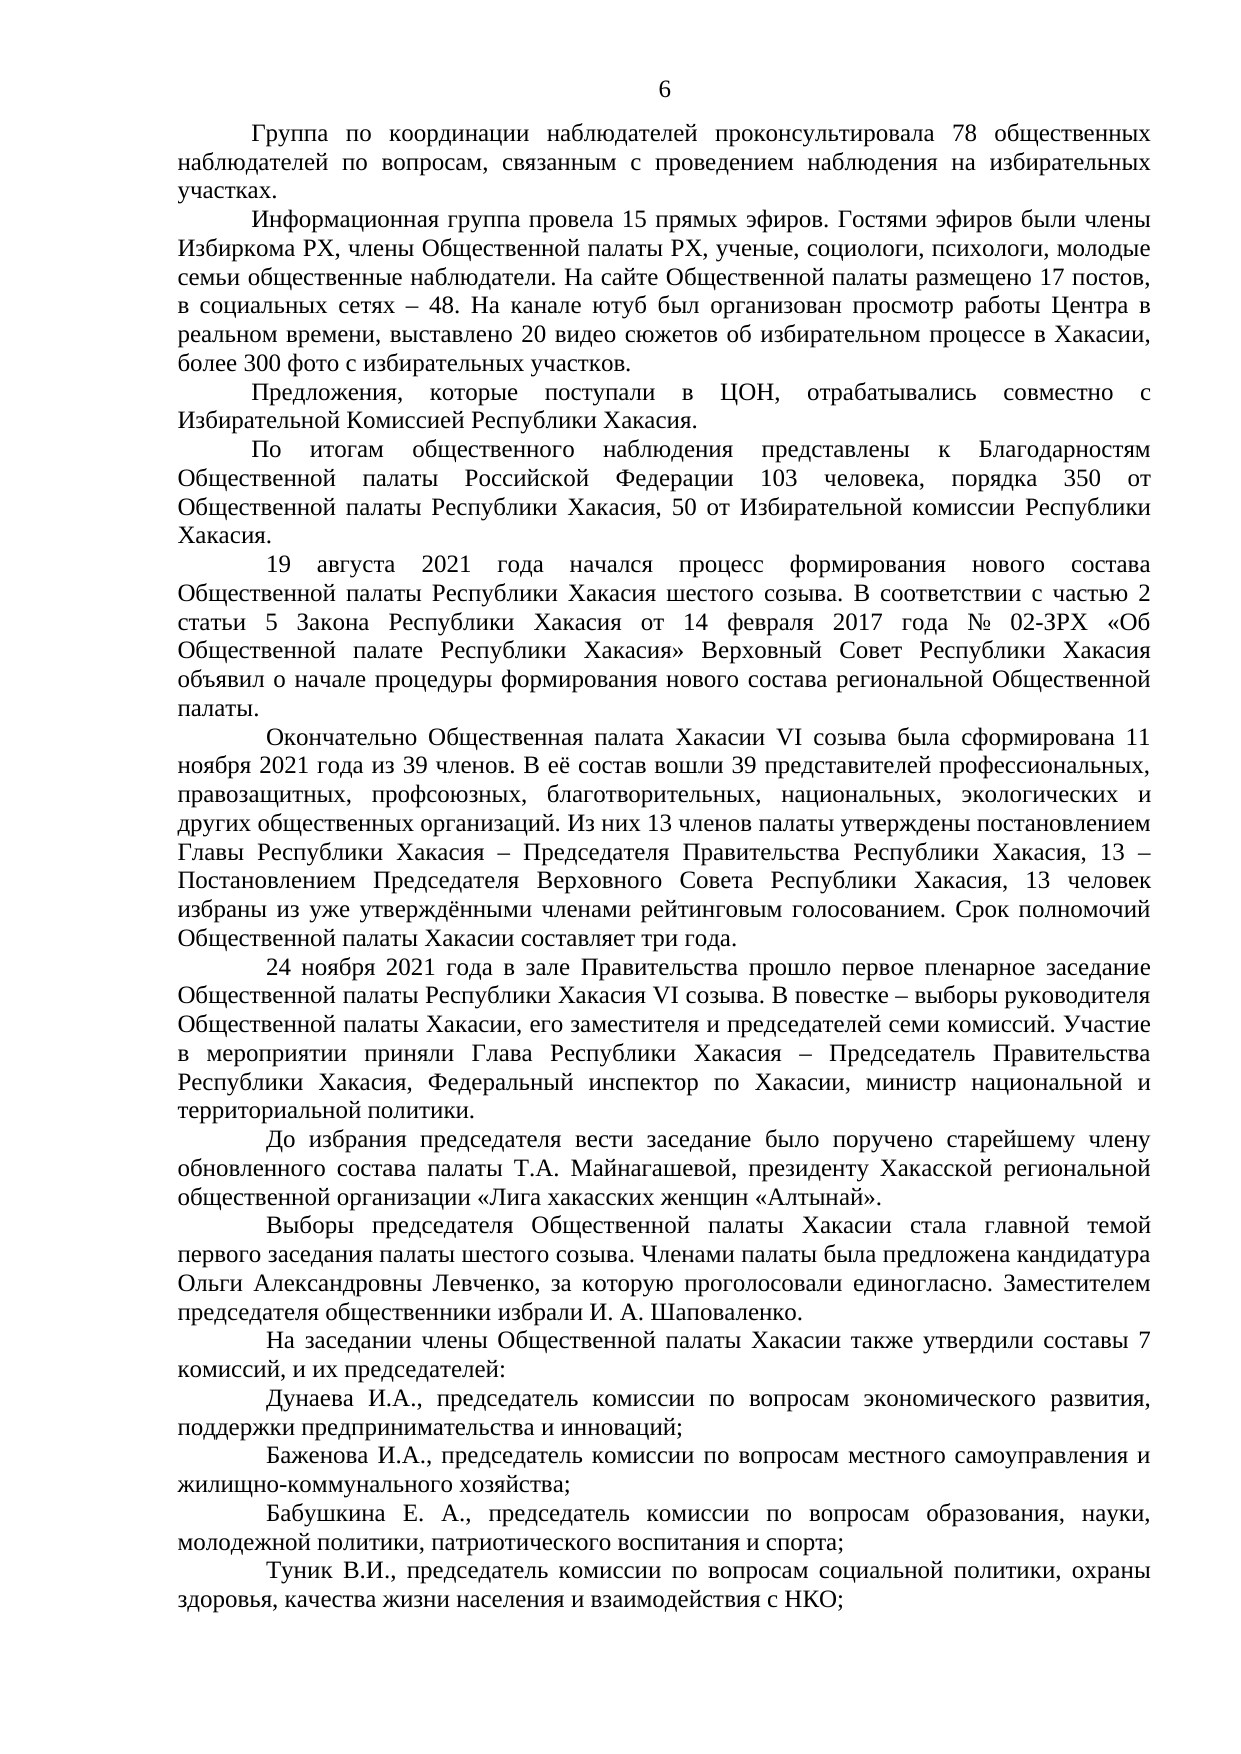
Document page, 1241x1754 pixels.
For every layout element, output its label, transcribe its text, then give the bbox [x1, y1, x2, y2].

text Выборы председателя Общественной палаты Хакасии стала главной темой первого заседания палаты шестого созыва. Членами палаты была предложена кандидатура Ольги Александровны Левченко, за которую проголосовали единогласно. Заместителем председателя общественники избрали И. А. Шаповаленко. [177, 1211, 1152, 1326]
text Баженова И.А., председатель комиссии по вопросам местного самоуправления и жилищно-коммунального хозяйства; [177, 1441, 1152, 1498]
text Дунаева И.А., председатель комиссии по вопросам экономического развития, поддержки предпринимательства и инноваций; [177, 1383, 1152, 1441]
text 24 ноября 2021 года в зале Правительства прошло первое пленарное заседание Общественной палаты Республики Хакасия VI созыва. В повестке – выборы руководителя Общественной палаты Хакасии, его заместителя и председателей семи комиссий. Участие в мероприятии приняли Глава Республики Хакасия – Председатель Правительства Республики Хакасия, Федеральный инспектор по Хакасии, министр национальной и территориальной политики. [177, 952, 1152, 1124]
text Группа по координации наблюдателей проконсультировала 78 общественных наблюдателей по вопросам, связанным с проведением наблюдения на избирательных участках. [177, 118, 1152, 204]
text Бабушкина Е. А., председатель комиссии по вопросам образования, науки, молодежной политики, патриотического воспитания и спорта; [177, 1498, 1152, 1556]
text Предложения, которые поступали в ЦОН, отрабатывались совместно с Избирательной Комиссией Республики Хакасия. [177, 377, 1152, 434]
text Информационная группа провела 15 прямых эфиров. Гостями эфиров были члены Избиркома РХ, члены Общественной палаты РХ, ученые, социологи, психологи, молодые семьи общественные наблюдатели. На сайте Общественной палаты размещено 17 постов, в социальных сетях – 48. На канале ютуб был организован просмотр работы Центра в реальном времени, выставлено 20 видео сюжетов об избирательном процессе в Хакасии, более 300 фото с избирательных участков. [177, 204, 1152, 377]
text Окончательно Общественная палата Хакасии VI созыва была сформирована 11 ноября 2021 года из 39 членов. В её состав вошли 39 представителей профессиональных, правозащитных, профсоюзных, благотворительных, национальных, экологических и других общественных организаций. Из них 13 членов палаты утверждены постановлением Главы Республики Хакасия – Председателя Правительства Республики Хакасия, 13 – Постановлением Председателя Верховного Совета Республики Хакасия, 13 человек избраны из уже утверждёнными членами рейтинговым голосованием. Срок полномочий Общественной палаты Хакасии составляет три года. [177, 722, 1152, 952]
text До избрания председателя вести заседание было поручено старейшему члену обновленного состава палаты Т.А. Майнагашевой, президенту Хакасской региональной общественной организации «Лига хакасских женщин «Алтынай». [177, 1124, 1152, 1211]
text По итогам общественного наблюдения представлены к Благодарностям Общественной палаты Российской Федерации 103 человека, порядка 350 от Общественной палаты Республики Хакасия, 50 от Избирательной комиссии Республики Хакасия. [177, 434, 1152, 549]
text На заседании члены Общественной палаты Хакасии также утвердили составы 7 комиссий, и их председателей: [177, 1326, 1152, 1383]
text Туник В.И., председатель комиссии по вопросам социальной политики, охраны здоровья, качества жизни населения и взаимодействия с НКО; [177, 1556, 1152, 1613]
text 19 августа 2021 года начался процесс формирования нового состава Общественной палаты Республики Хакасия шестого созыва. В соответствии с частью 2 статьи 5 Закона Республики Хакасия от 14 февраля 2017 года № 02-ЗРХ «Об Общественной палате Республики Хакасия» Верховный Совет Республики Хакасия объявил о начале процедуры формирования нового состава региональной Общественной палаты. [177, 549, 1152, 722]
